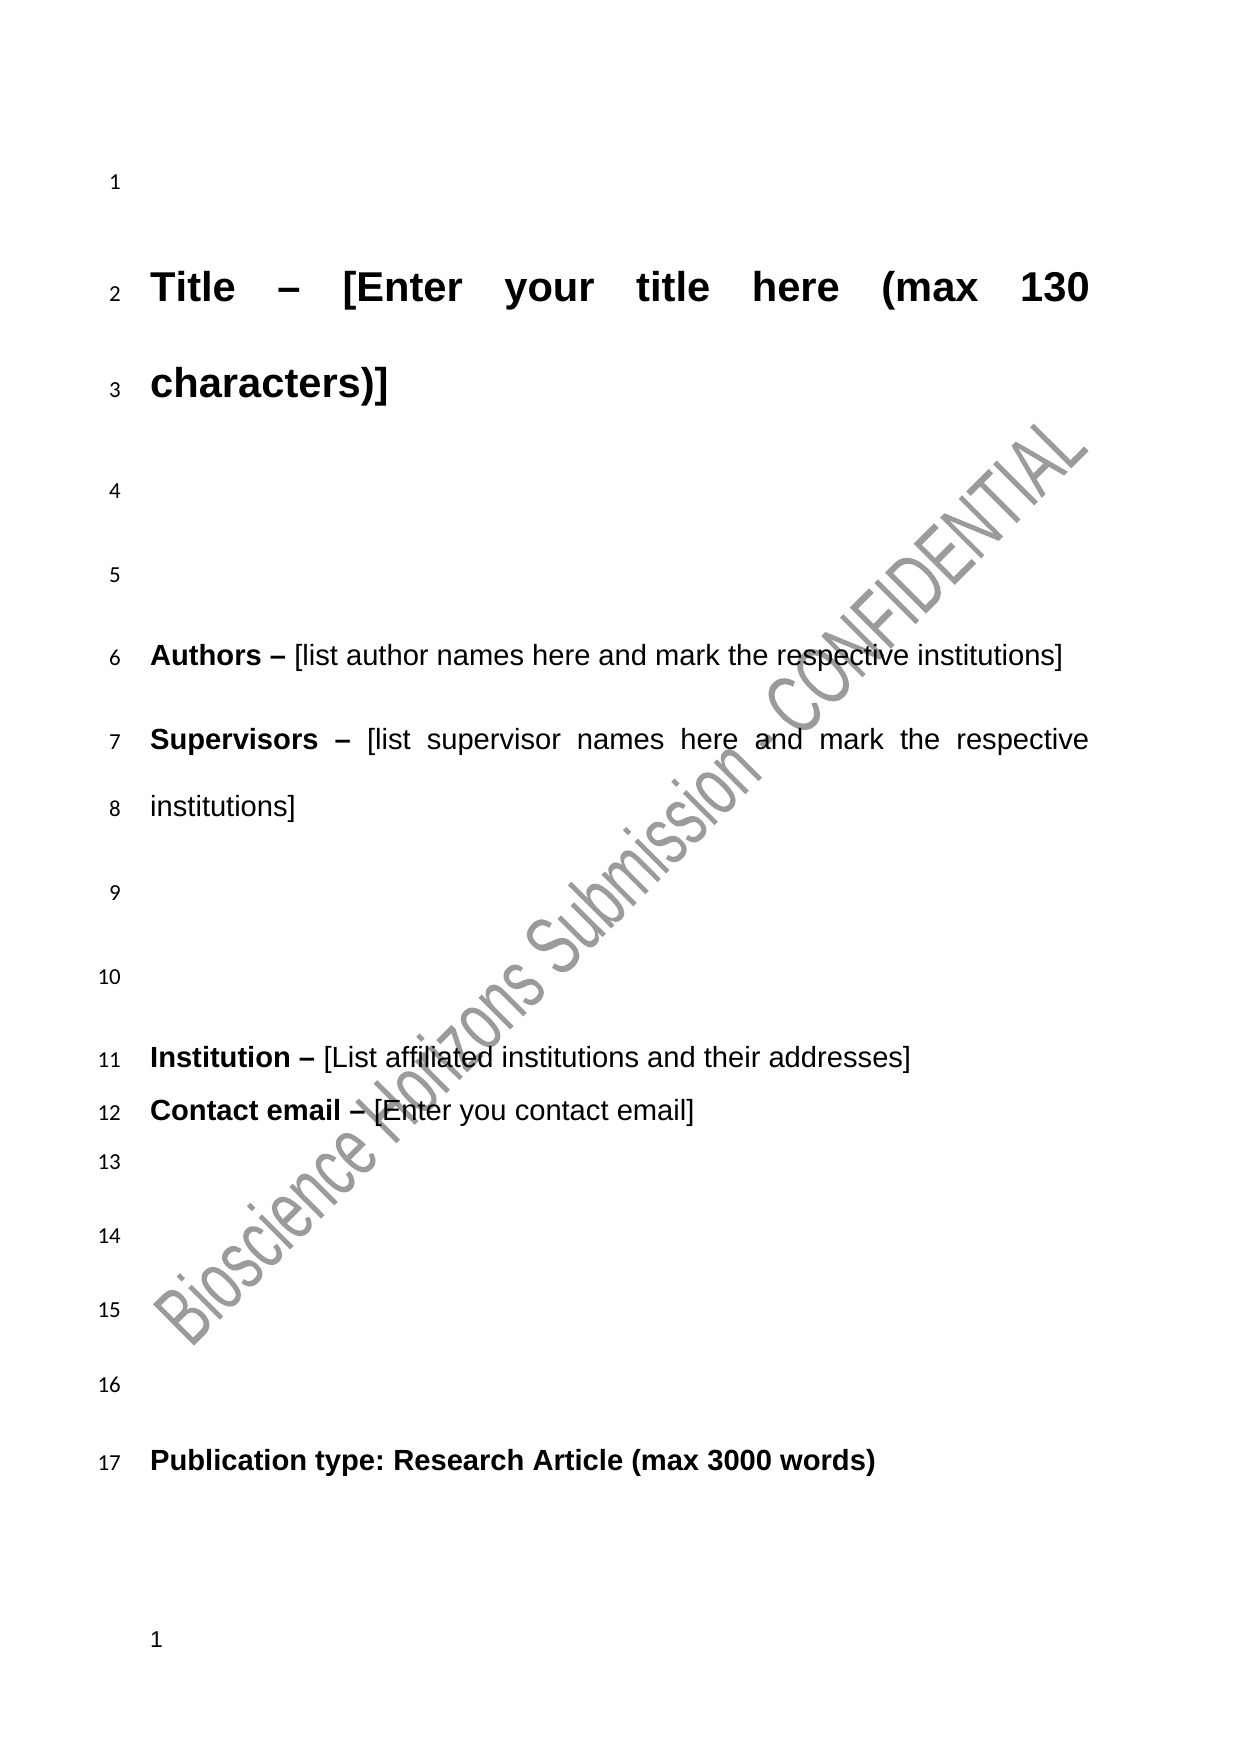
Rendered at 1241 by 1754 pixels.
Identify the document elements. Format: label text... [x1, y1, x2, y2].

text Authors – [list author names here and mark the respective institutions] [150, 638, 1090, 672]
text Contact email – [Enter you contact email] [150, 1093, 1090, 1127]
text Publication type: [150, 1443, 1090, 1476]
text Institution – [List affiliated institutions and their addresses] [150, 1040, 1090, 1074]
text Title – [Enter your title here (max 130 characters)] [150, 262, 1090, 406]
text Supervisors – [list supervisor names here and mark the respective institutions] [150, 722, 1090, 823]
